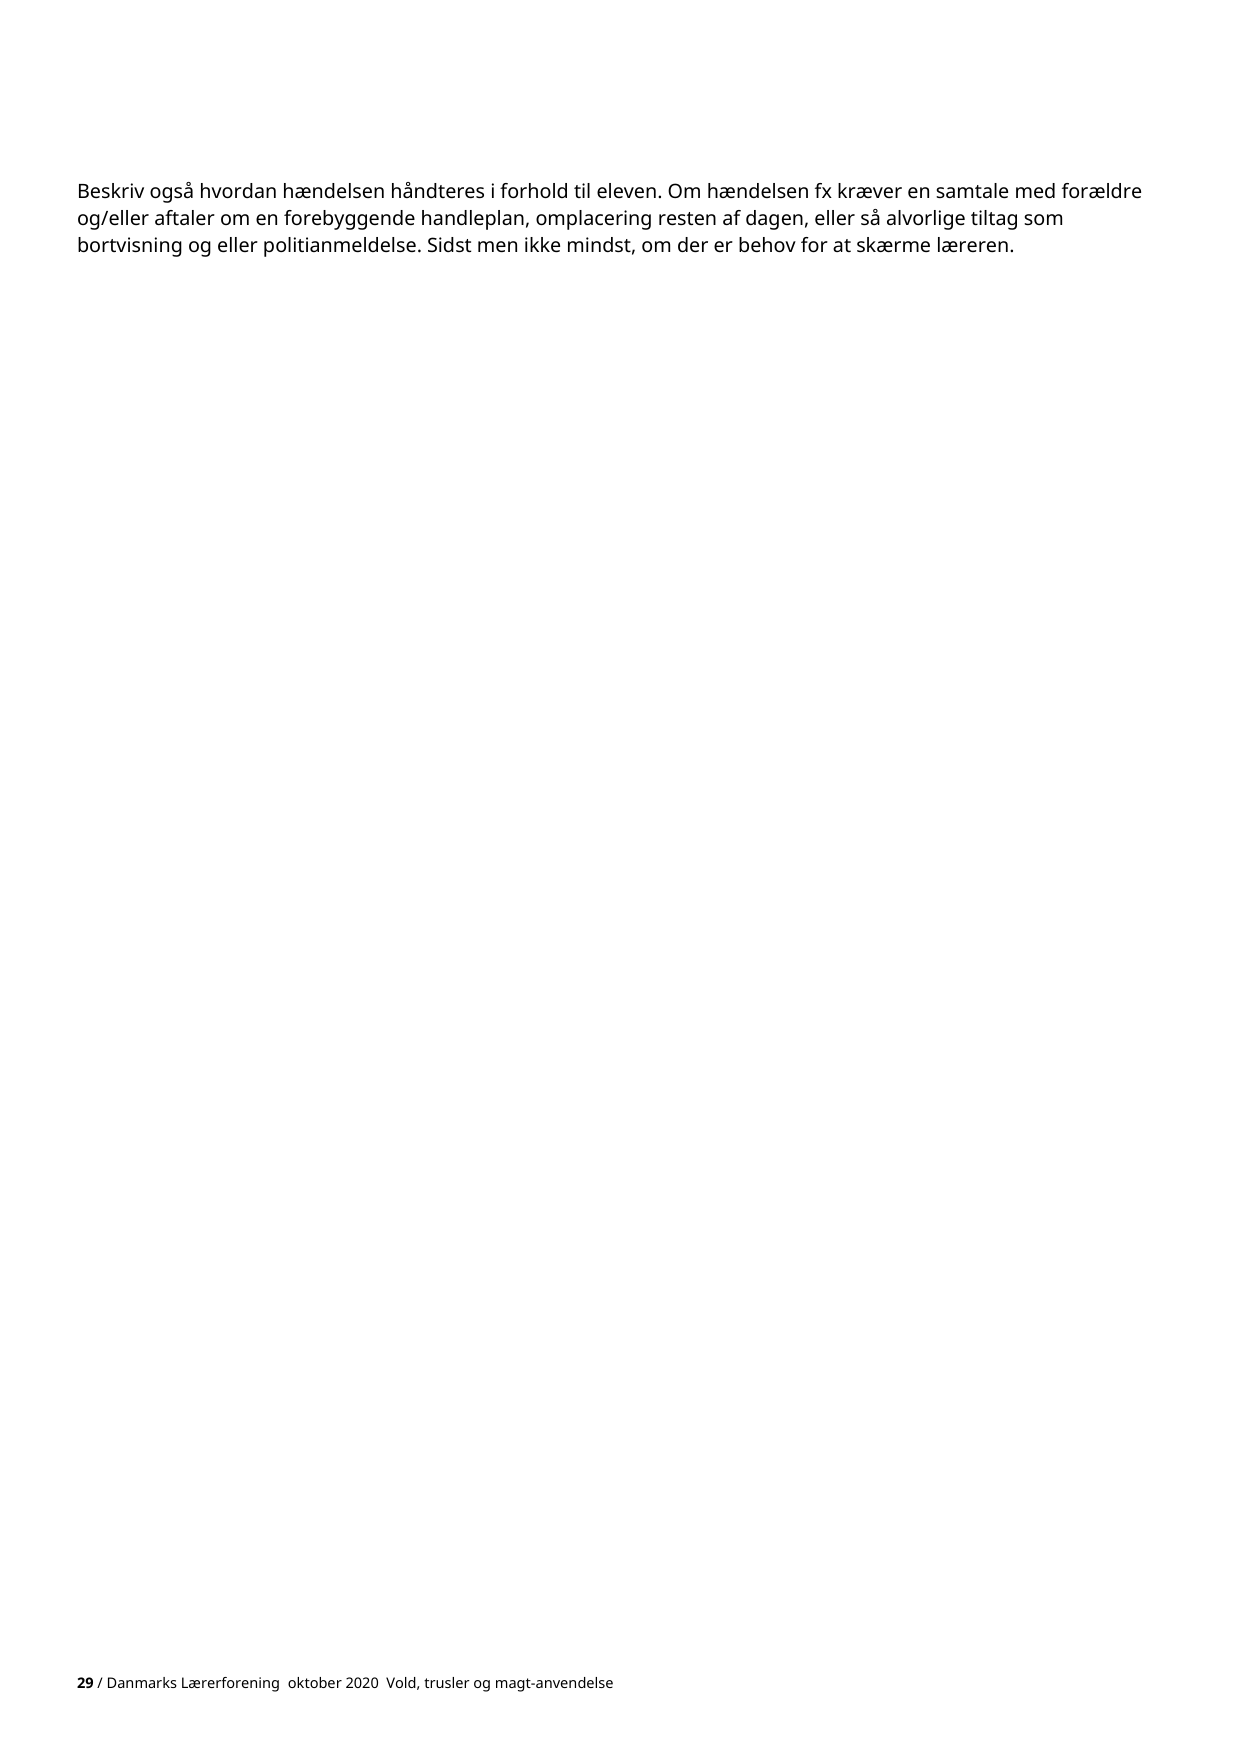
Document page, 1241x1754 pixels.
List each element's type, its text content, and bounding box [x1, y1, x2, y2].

text Beskriv også hvordan hændelsen håndteres i forhold til eleven. Om hændelsen fx kræver en samtale med forældre og/eller aftaler om en forebyggende handleplan, omplacering resten af dagen, eller så alvorlige tiltag som bortvisning og eller politianmeldelse. Sidst men ikke mindst, om der er behov for at skærme læreren. [77, 177, 1163, 258]
